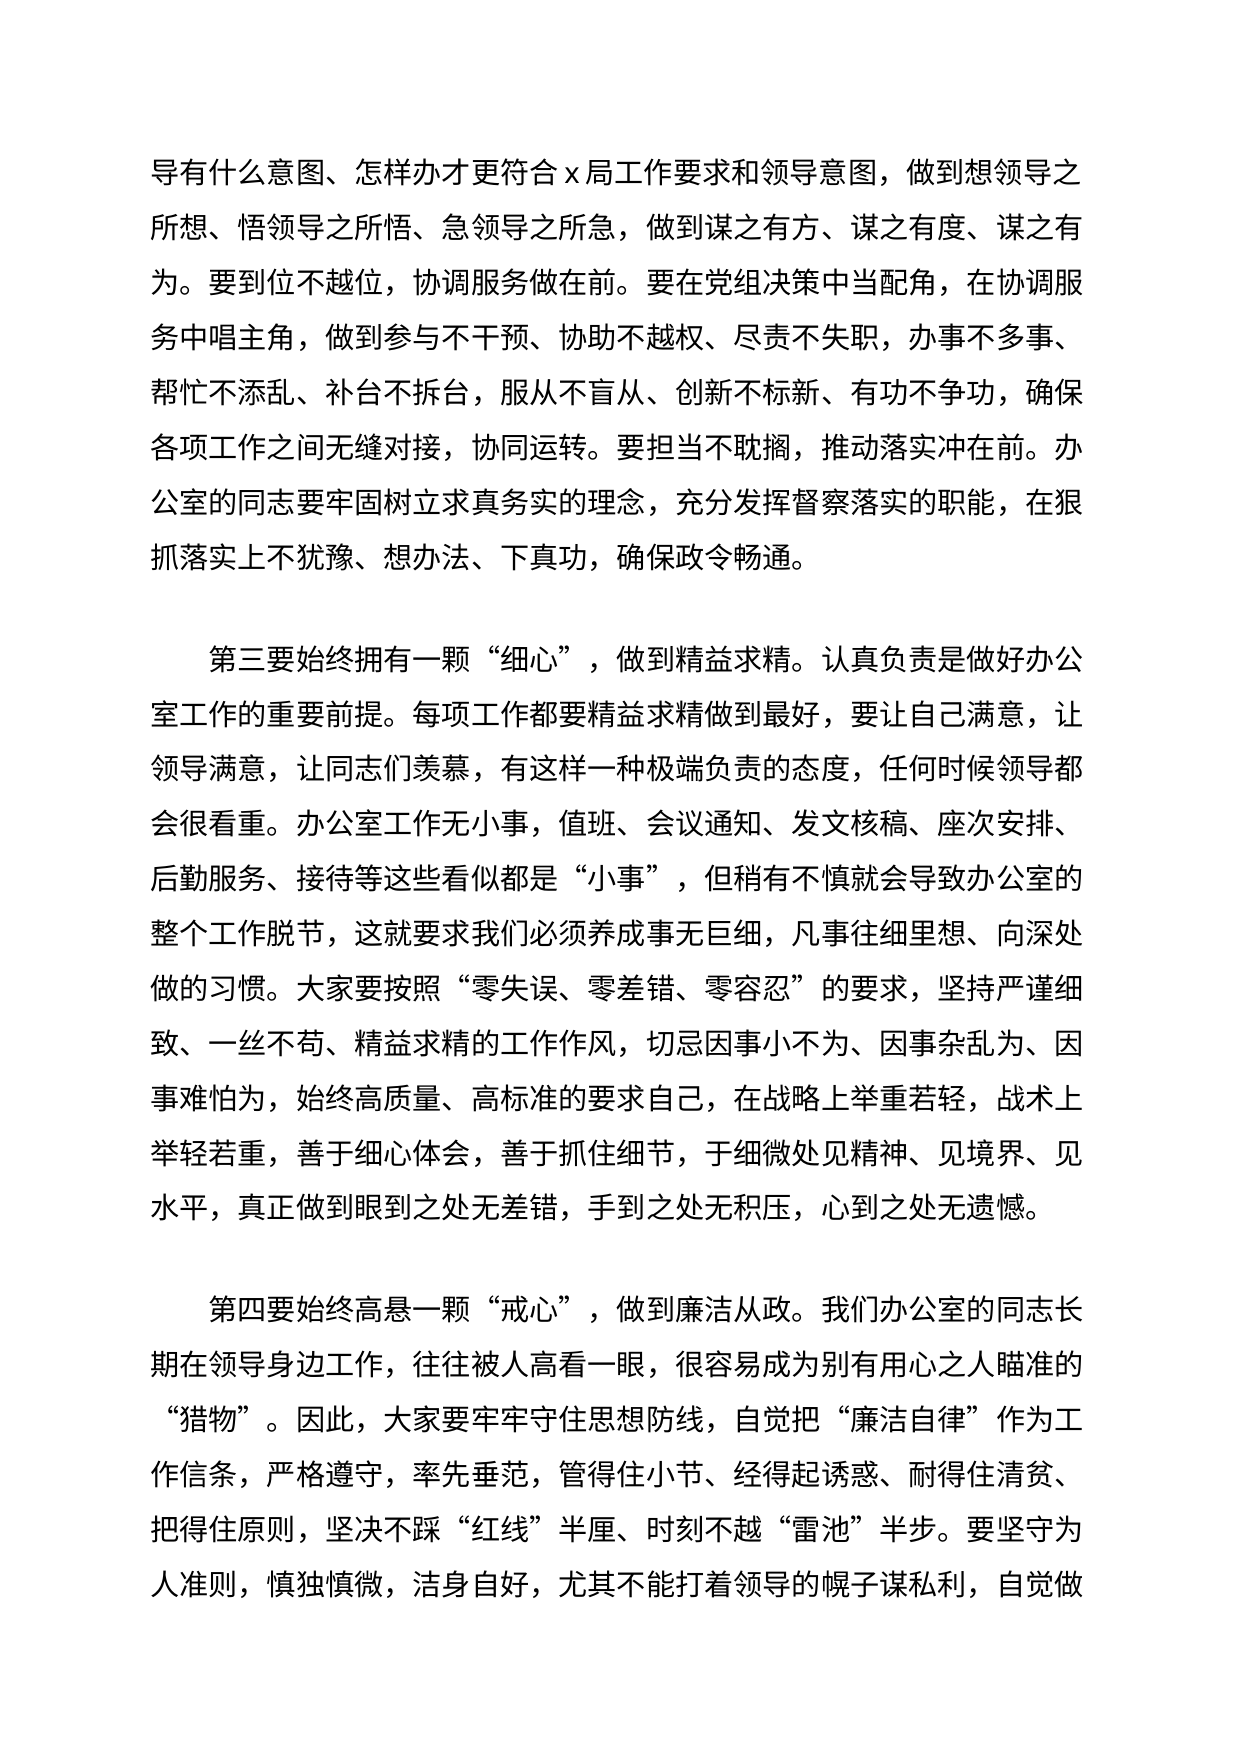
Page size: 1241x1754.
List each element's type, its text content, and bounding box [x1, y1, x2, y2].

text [150, 1287, 1090, 1604]
text 第三要始终拥有一颗“细心”，做到精益求精。认真负责是做好办公室工作的重要前提。每项工作都要精益求精做到最好，要让自己满意，让领导满意，让同志们羡慕，有这样一种极端负责的态度，任何时候领导都会很看重。办公室工作无小事，值班、会议通知、发文核稿、座次安排、后勤服务、接待等这些看似都是“小事”，但稍有不慎就会导致办公室的整个工作脱节，这就要求我们必须养成事无巨细，凡事往细里想、向深处做的习惯。大家要按照“零失误、零差错、零容忍”的要求，坚持严谨细致、一丝不苟、精益求精的工作作风，切忌因事小不为、因事杂乱为、因事难怕为，始终高质量、高标准的要求自己，在战略上举重若轻，战术上举轻若重，善于细心体会，善于抓住细节，于细微处见精神、见境界、见水平，真正做到眼到之处无差错，手到之处无积压，心到之处无遗憾。 [150, 636, 1090, 1227]
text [150, 150, 1090, 577]
